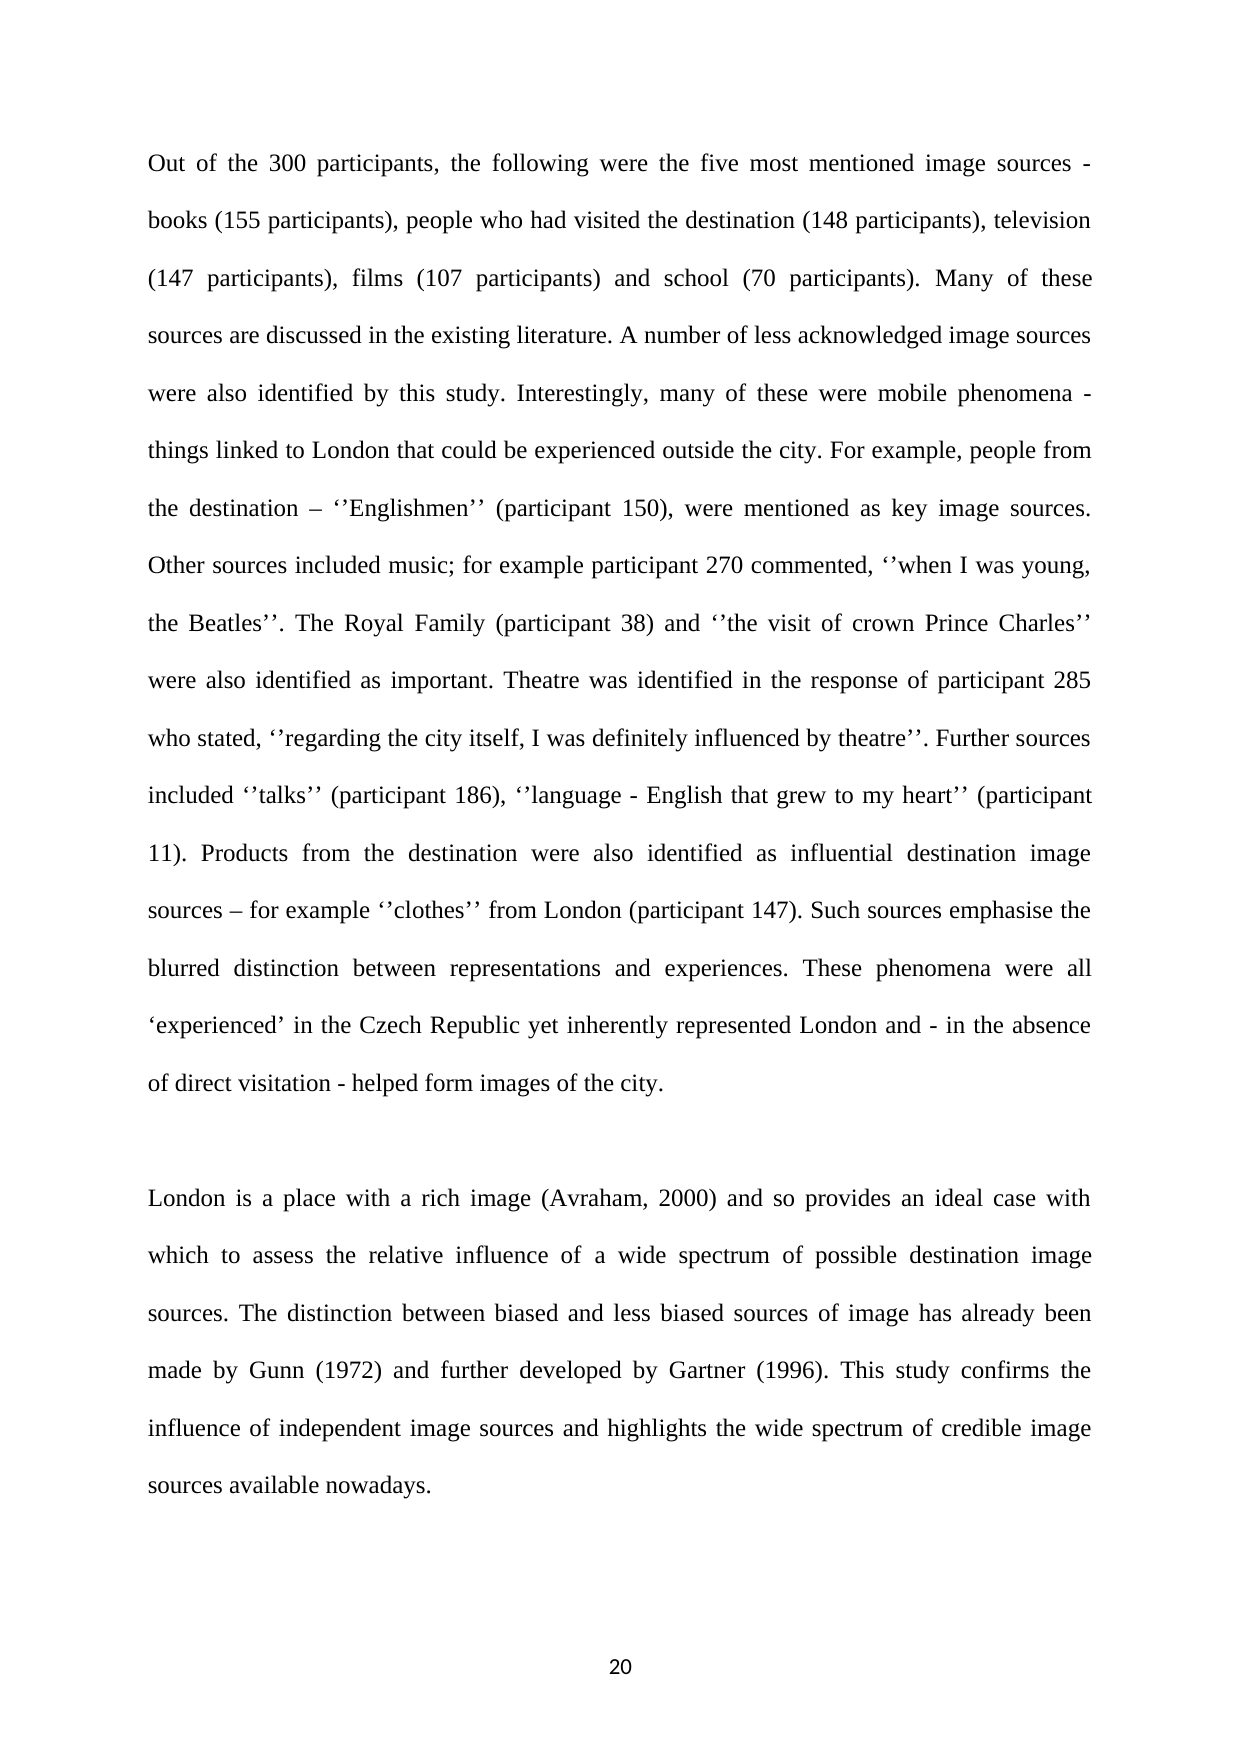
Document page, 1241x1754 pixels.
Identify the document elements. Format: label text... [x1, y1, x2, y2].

text London is a place with a rich image (Avraham, 2000) and so provides an ideal case with which to assess the relative influence of a wide spectrum of possible destination image sources. The distinction between biased and less biased sources of image has already been made by Gunn (1972) and further developed by Gartner (1996). This study confirms the influence of independent image sources and highlights the wide spectrum of credible image sources available nowadays. [148, 1183, 1092, 1499]
text Out of the 300 participants, the following were the five most mentioned image sources - books (155 participants), people who had visited the destination (148 participants), television (147 participants), films (107 participants) and school (70 participants). Many of these sources are discussed in the existing literature. A number of less acknowledged image sources were also identified by this study. Interestingly, many of these were mobile phenomena - things linked to London that could be experienced outside the city. For example, people from the destination – ‘’Englishmen’’ (participant 150), were mentioned as key image sources. Other sources included music; for example participant 270 commented, ‘’when I was young, the Beatles’’. The Royal Family (participant 38) and ‘’the visit of crown Prince Charles’’ were also identified as important. Theatre was identified in the response of participant 285 who stated, ‘’regarding the city itself, I was definitely influenced by theatre’’. Further sources included ‘’talks’’ (participant 186), ‘’language - English that grew to my heart’’ (participant 11). Products from the destination were also identified as influential destination image sources – for example ‘’clothes’’ from London (participant 147). Such sources emphasise the blurred distinction between representations and experiences. These phenomena were all ‘experienced’ in the Czech Republic yet inherently represented London and - in the absence of direct visitation - helped form images of the city. [148, 148, 1092, 1096]
